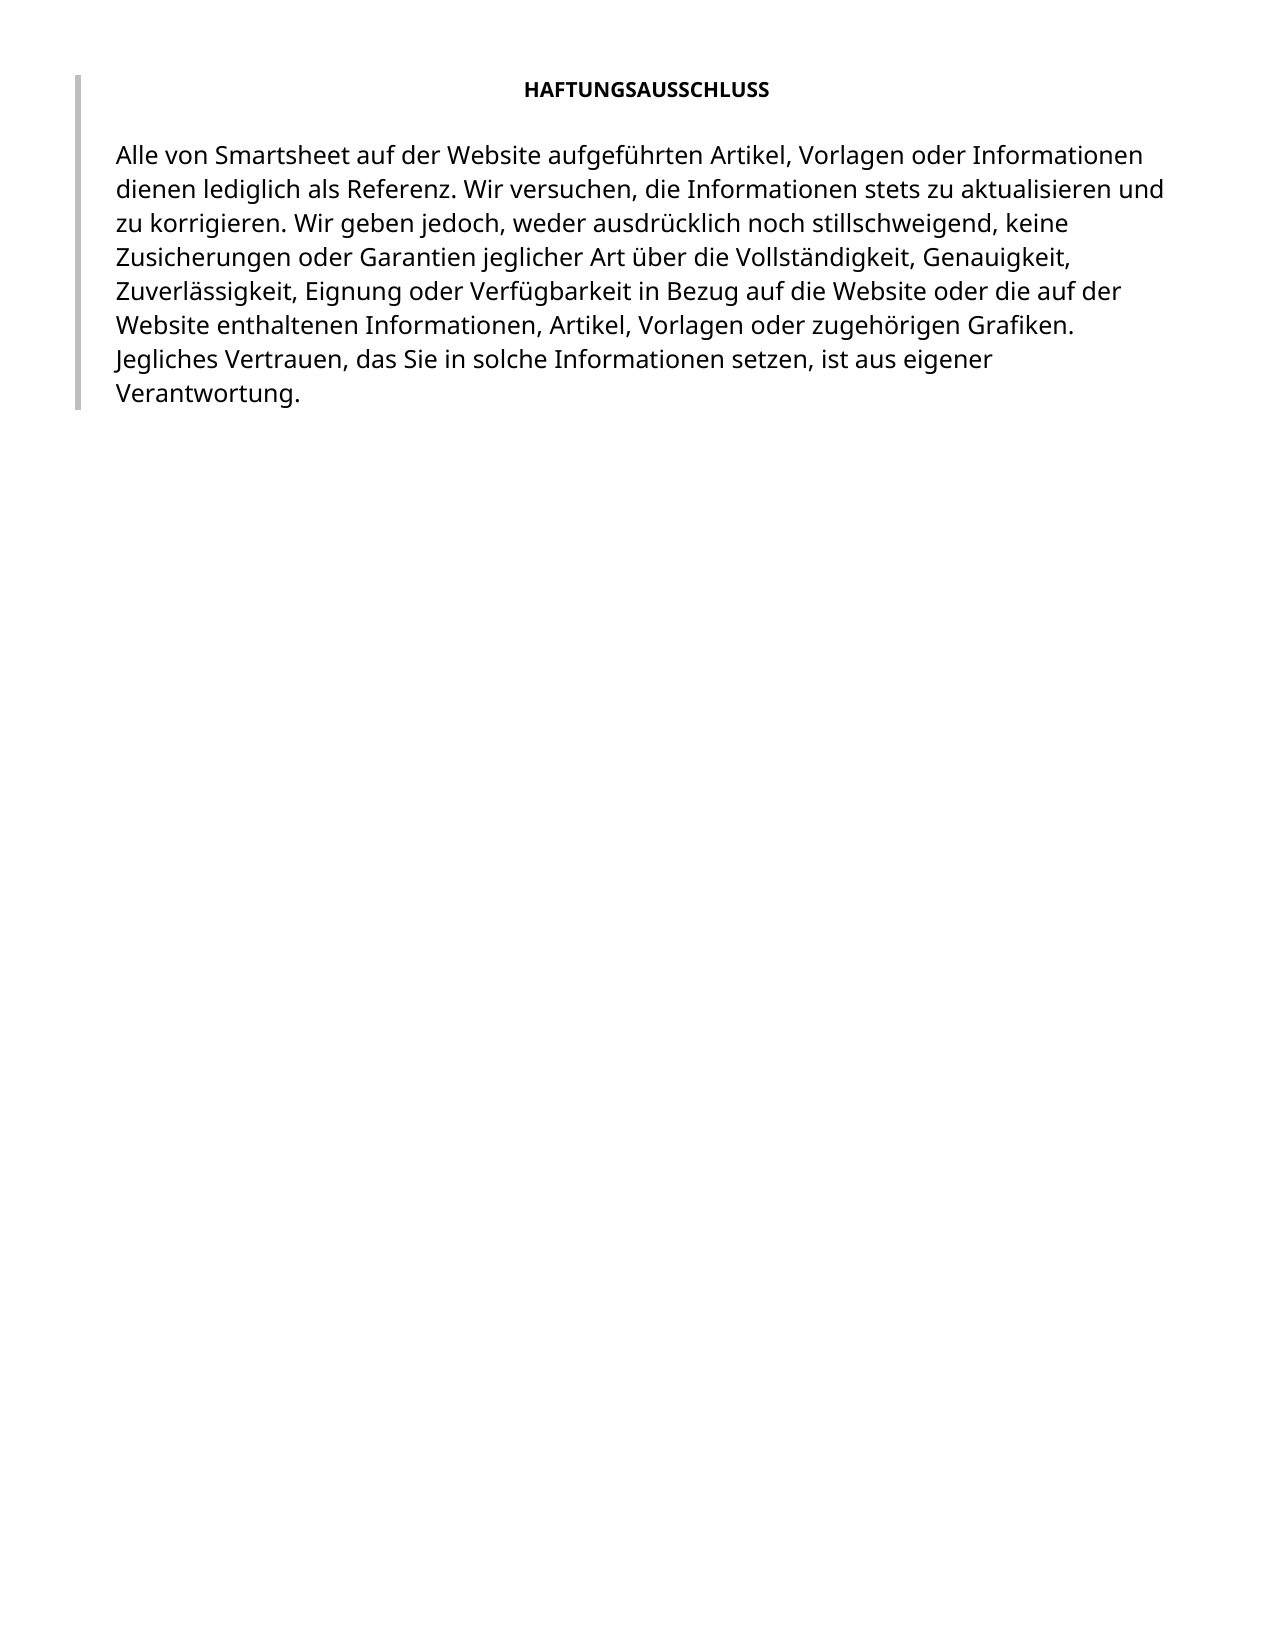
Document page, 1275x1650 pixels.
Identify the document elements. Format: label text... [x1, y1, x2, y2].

table_header HAFTUNGSAUSSCHLUSS Alle von Smartsheet auf der Website aufgeführten Artikel, Vorlagen oder Informationen dienen lediglich als Referenz. Wir versuchen, die Informationen stets zu aktualisieren und zu korrigieren. Wir geben jedoch, weder ausdrücklich noch stillschweigend, keine Zusicherungen oder Garantien jeglicher Art über die Vollständigkeit, Genauigkeit, Zuverlässigkeit, Eignung oder Verfügbarkeit in Bezug auf die Website oder die auf der Website enthaltenen Informationen, Artikel, Vorlagen oder zugehörigen Grafiken. Jegliches Vertrauen, das Sie in solche Informationen setzen, ist aus eigener Verantwortung. [81, 75, 1189, 410]
